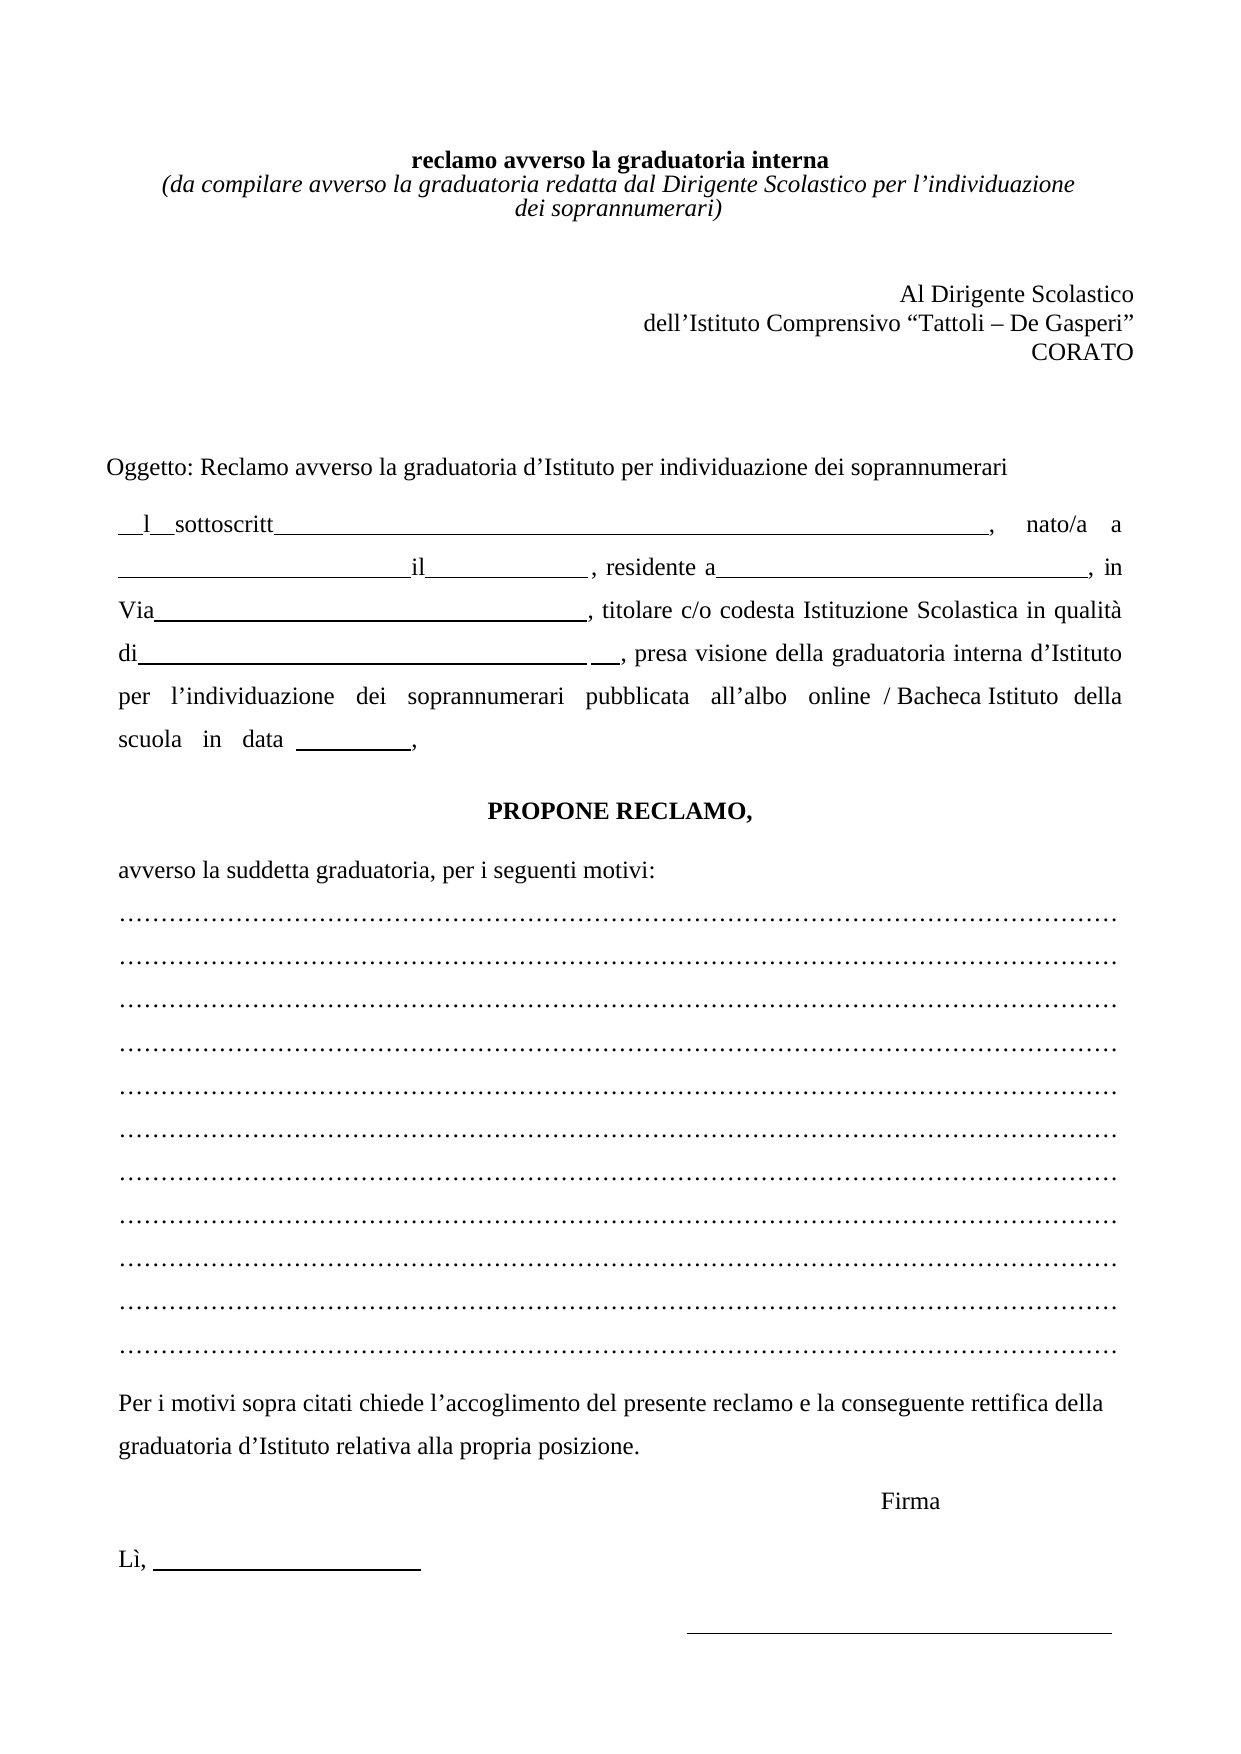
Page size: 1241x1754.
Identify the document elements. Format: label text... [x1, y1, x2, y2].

text CORATO [106, 337, 1134, 366]
text (da compilare avverso la graduatoria redatta dal Dirigente Scolastico per l’individuazione dei soprannumerari) [148, 174, 1091, 221]
subtitle PROPONE RECLAMO, [148, 796, 1092, 825]
text ………………………………………………………………………………………………………… [118, 898, 1134, 927]
text l sottoscritt , nato/a a [118, 509, 1134, 538]
text Al Dirigente Scolastico [106, 279, 1134, 308]
text Lì, [118, 1544, 1134, 1573]
text Firma [881, 1486, 1134, 1515]
text Per i motivi sopra citati chiede l’accoglimento del presente reclamo e la conseguente rettifica della graduatoria d’Istituto relativa alla propria posizione. [118, 1388, 1124, 1459]
text ………………………………………………………………………………………………………… [118, 1071, 1134, 1099]
text Oggetto: Reclamo avverso la graduatoria d’Istituto per individuazione dei soprannumerari [106, 452, 1134, 481]
text ………………………………………………………………………………………………………… [118, 1157, 1134, 1186]
text ………………………………………………………………………………………………………… [118, 984, 1134, 1013]
subtitle reclamo avverso la graduatoria interna [148, 145, 1092, 174]
text dell’Istituto Comprensivo “Tattoli – De Gasperi” [106, 308, 1134, 337]
text ………………………………………………………………………………………………………… [118, 941, 1134, 970]
text ………………………………………………………………………………………………………… [118, 1028, 1134, 1056]
text il , residente a , in Via , titolare c/o codesta Istituzione Scolastica in qualità di , presa visione della graduatoria interna d’Istituto per l’individuazione dei soprannumerari pubblicata all’albo online / Bacheca Istituto della scuola in data , [118, 552, 1122, 753]
text ………………………………………………………………………………………………………… [118, 1200, 1134, 1229]
text avverso la suddetta graduatoria, per i seguenti motivi: [118, 855, 1134, 884]
text ………………………………………………………………………………………………………… [118, 1286, 1134, 1315]
text ………………………………………………………………………………………………………… [118, 1114, 1134, 1143]
text ………………………………………………………………………………………………………… [118, 1243, 1134, 1272]
text ………………………………………………………………………………………………………… [118, 1330, 1134, 1358]
